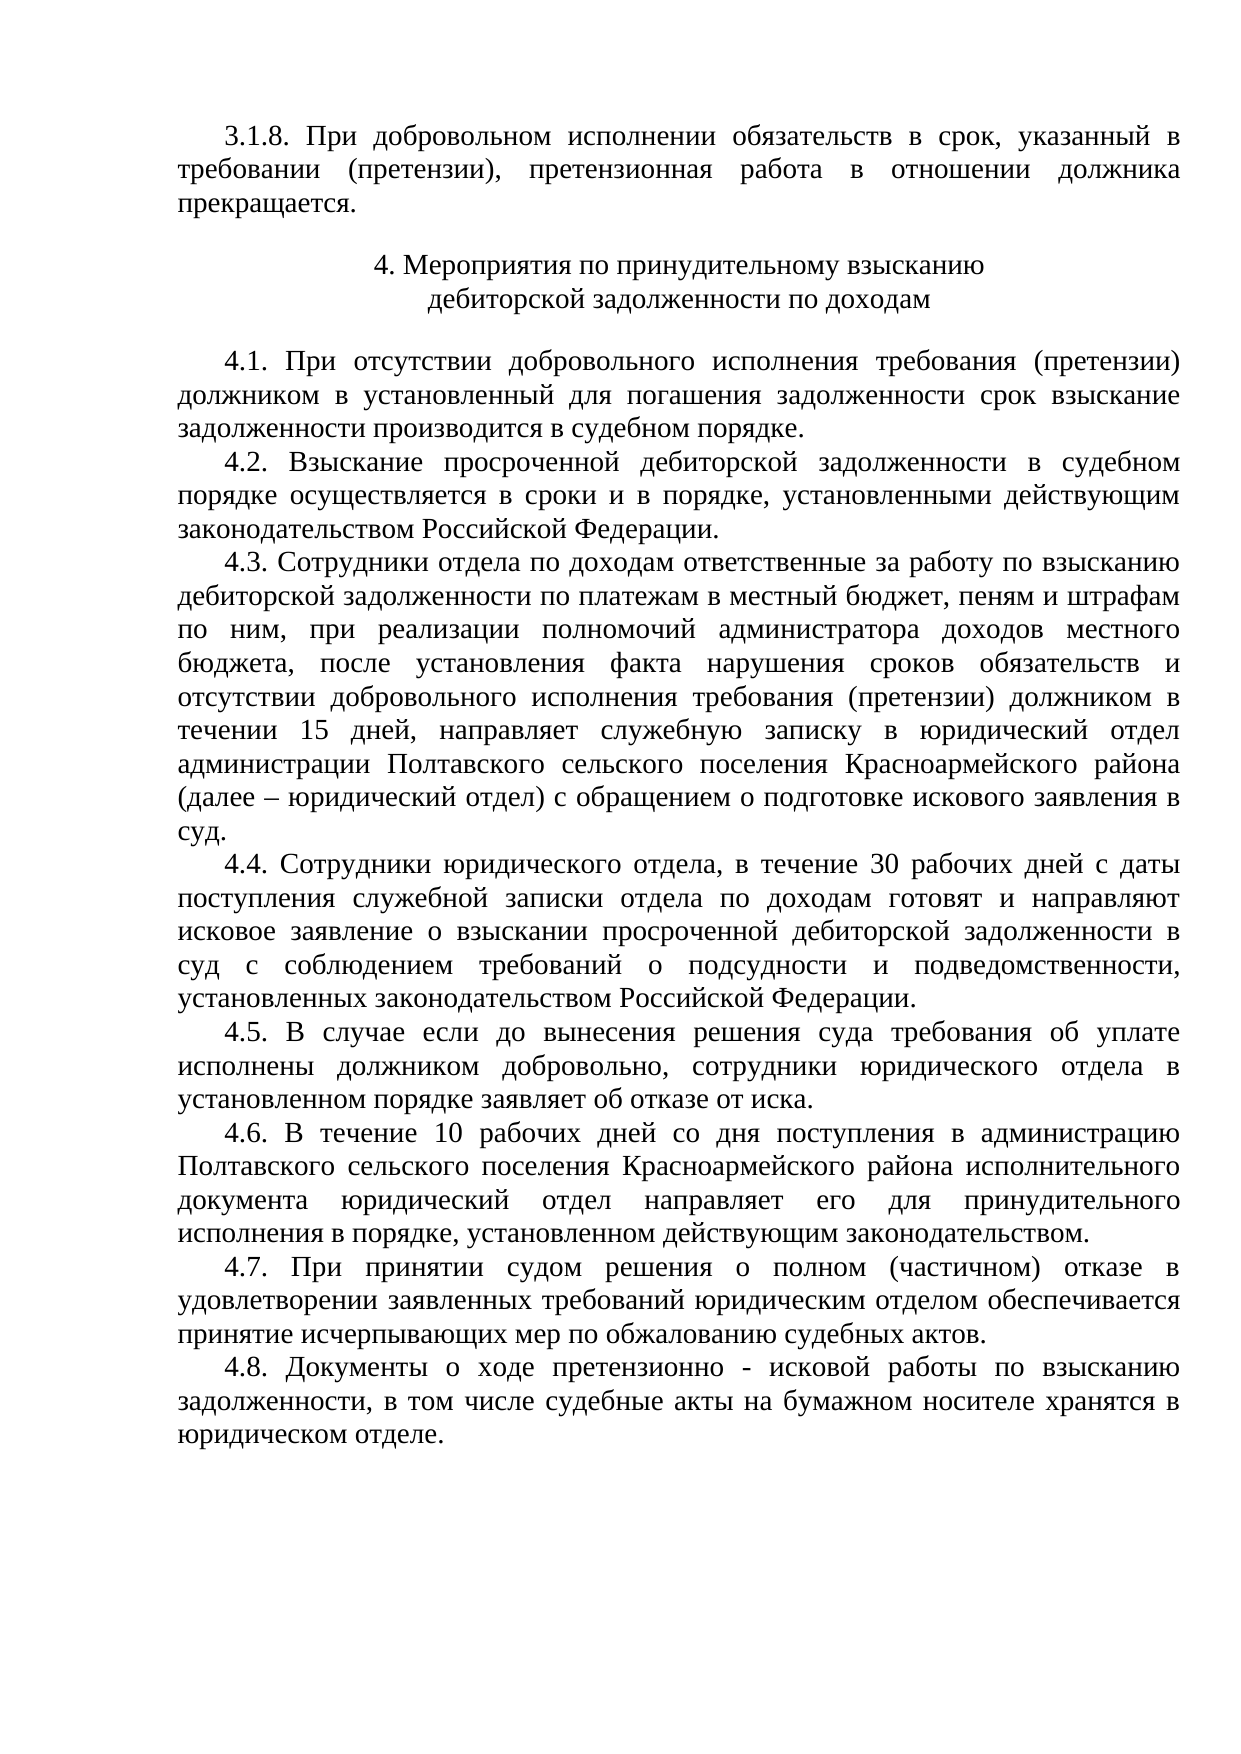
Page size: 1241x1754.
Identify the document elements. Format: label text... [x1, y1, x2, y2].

text дебиторской задолженности по доходам [177, 281, 1181, 314]
text 4.3. Сотрудники отдела по доходам ответственные за работу по взысканию дебиторской задолженности по платежам в местный бюджет, пеням и штрафам по ним, при реализации полномочий администратора доходов местного бюджета, после установления факта нарушения сроков обязательств и отсутствии добровольного исполнения требования (претензии) должником в течении 15 дней, направляет служебную записку в юридический отдел администрации Полтавского сельского поселения Красноармейского района (далее – юридический отдел) с обращением о подготовке искового заявления в суд. [177, 544, 1181, 846]
text 4.6. В течение 10 рабочих дней со дня поступления в администрацию Полтавского сельского поселения Красноармейского района исполнительного документа юридический отдел направляет его для принудительного исполнения в порядке, установленном действующим законодательством. [177, 1115, 1181, 1249]
text 4.1. При отсутствии добровольного исполнения требования (претензии) должником в установленный для погашения задолженности срок взыскание задолженности производится в судебном порядке. [177, 343, 1181, 444]
text 3.1.8. При добровольном исполнении обязательств в срок, указанный в требовании (претензии), претензионная работа в отношении должника прекращается. [177, 118, 1181, 219]
text 4.7. При принятии судом решения о полном (частичном) отказе в удовлетворении заявленных требований юридическим отделом обеспечивается принятие исчерпывающих мер по обжалованию судебных актов. [177, 1249, 1181, 1349]
text 4.5. В случае если до вынесения решения суда требования об уплате исполнены должником добровольно, сотрудники юридического отдела в установленном порядке заявляет об отказе от иска. [177, 1014, 1181, 1115]
text 4.8. Документы о ходе претензионно - исковой работы по взысканию задолженности, в том числе судебные акты на бумажном носителе хранятся в юридическом отделе. [177, 1349, 1181, 1450]
text 4. Мероприятия по принудительному взысканию [177, 247, 1181, 281]
text 4.4. Сотрудники юридического отдела, в течение 30 рабочих дней с даты поступления служебной записки отдела по доходам готовят и направляют исковое заявление о взыскании просроченной дебиторской задолженности в суд с соблюдением требований о подсудности и подведомственности, установленных законодательством Российской Федерации. [177, 846, 1181, 1014]
text 4.2. Взыскание просроченной дебиторской задолженности в судебном порядке осуществляется в сроки и в порядке, установленными действующим законодательством Российской Федерации. [177, 444, 1181, 544]
